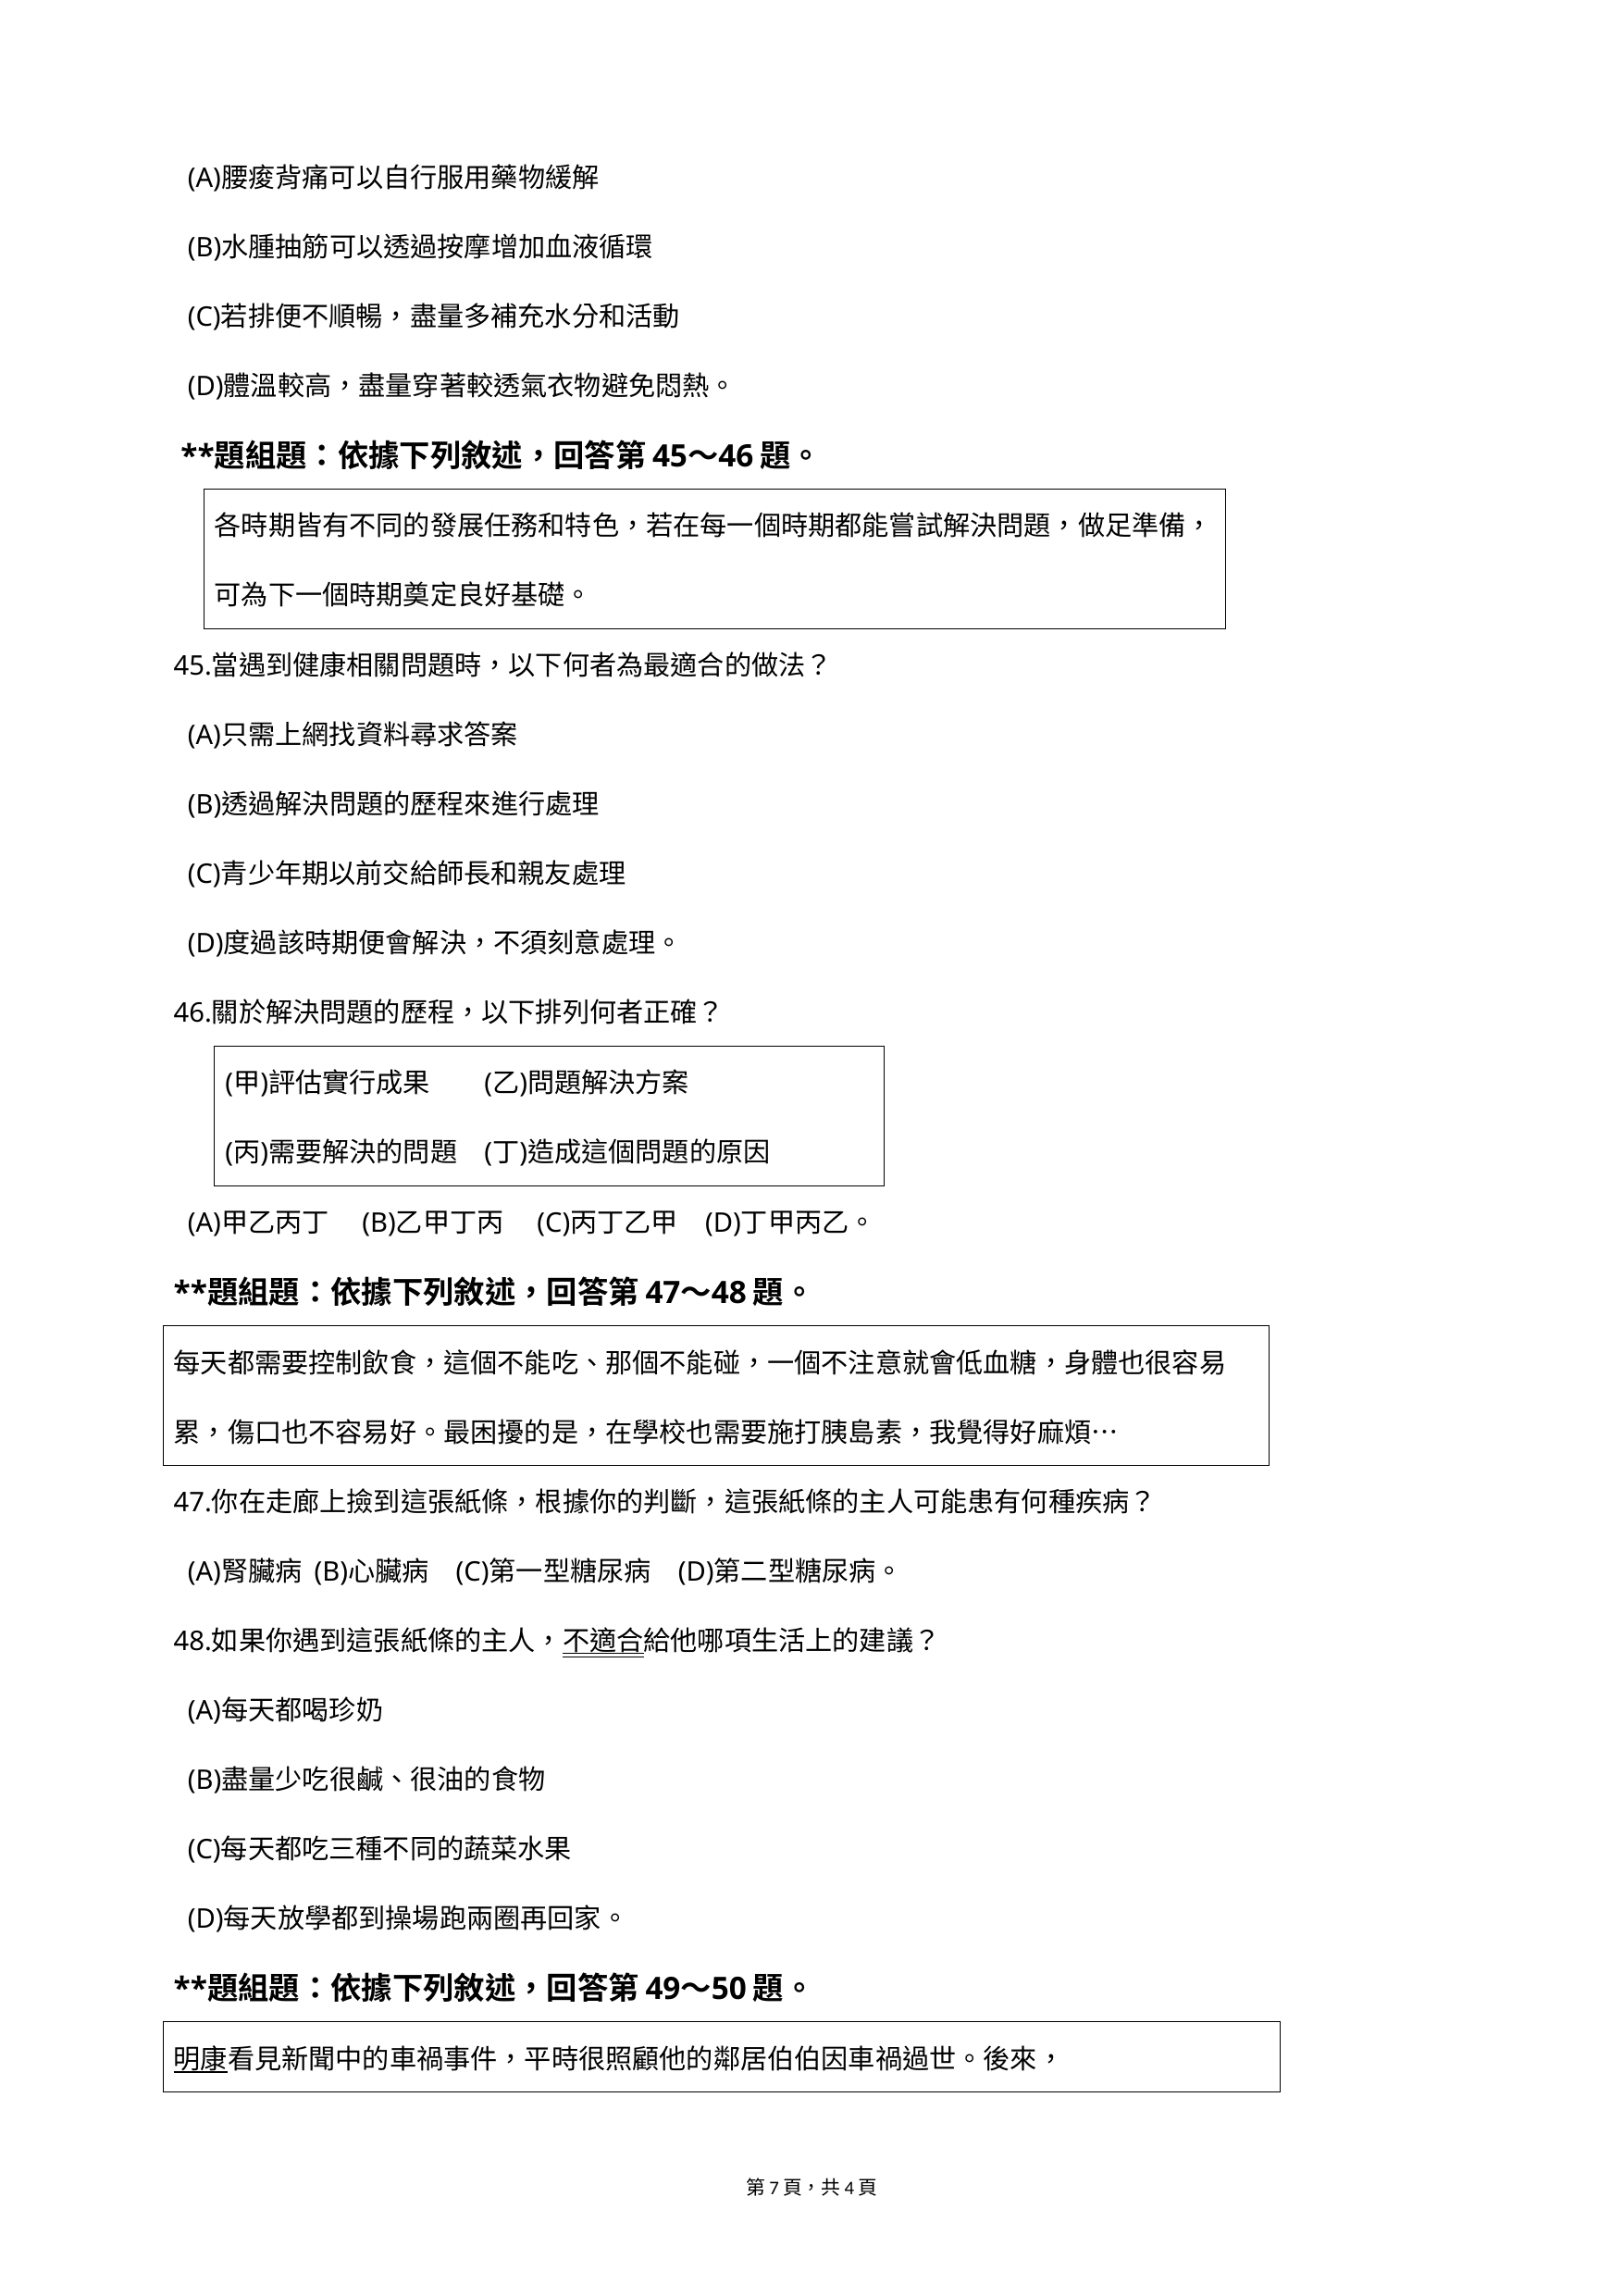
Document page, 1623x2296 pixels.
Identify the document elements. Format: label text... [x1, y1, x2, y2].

text **題組題：依據下列敘述，回答第45～46題。 [173, 419, 1449, 489]
text (C)青少年期以前交給師長和親友處理 [173, 838, 1449, 907]
text (A)腰痠背痛可以自行服用藥物緩解 [173, 142, 1449, 211]
table_header 每天都需要控制飲食，這個不能吃、那個不能碰，一個不注意就會低血糖，身體也很容易累，傷口也不容易好。最困擾的是，在學校也需要施打胰島素，我覺得好麻煩… [164, 1326, 1269, 1465]
table_header 各時期皆有不同的發展任務和特色，若在每一個時期都能嘗試解決問題，做足準備， 可為下一個時期奠定良好基礎。 [204, 490, 1225, 628]
text **題組題：依據下列敘述，回答第47～48題。 [173, 1256, 1449, 1325]
text (C)每天都吃三種不同的蔬菜水果 [173, 1813, 1449, 1882]
text (A)甲乙丙丁 (B)乙甲丁丙 (C)丙丁乙甲 (D)丁甲丙乙。 [173, 1186, 1449, 1256]
text 45.當遇到健康相關問題時，以下何者為最適合的做法？ [173, 629, 1449, 699]
text **題組題：依據下列敘述，回答第49～50題。 [173, 1952, 1449, 2021]
text (B)盡量少吃很鹹、很油的食物 [173, 1744, 1449, 1813]
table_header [164, 2022, 1280, 2091]
table_header (甲)評估實行成果 (乙)問題解決方案 (丙)需要解決的問題 (丁)造成這個問題的原因 [215, 1047, 884, 1185]
text 46.關於解決問題的歷程，以下排列何者正確？ [173, 976, 1449, 1046]
text 47.你在走廊上撿到這張紙條，根據你的判斷，這張紙條的主人可能患有何種疾病？ [173, 1466, 1449, 1535]
text (A)腎臟病 (B)心臟病 (C)第一型糖尿病 (D)第二型糖尿病。 [173, 1535, 1449, 1605]
text (C)若排便不順暢，盡量多補充水分和活動 [173, 280, 1449, 350]
text (A)每天都喝珍奶 [173, 1674, 1449, 1744]
text (B)水腫抽筋可以透過按摩增加血液循環 [173, 211, 1449, 280]
text (D)每天放學都到操場跑兩圈再回家。 [173, 1882, 1449, 1952]
text (D)度過該時期便會解決，不須刻意處理。 [173, 907, 1449, 976]
text (D)體溫較高，盡量穿著較透氣衣物避免悶熱。 [173, 350, 1449, 419]
text 48.如果你遇到這張紙條的主人，不適合給他哪項生活上的建議？ [173, 1605, 1449, 1674]
text (B)透過解決問題的歷程來進行處理 [173, 768, 1449, 838]
text (A)只需上網找資料尋求答案 [173, 699, 1449, 768]
